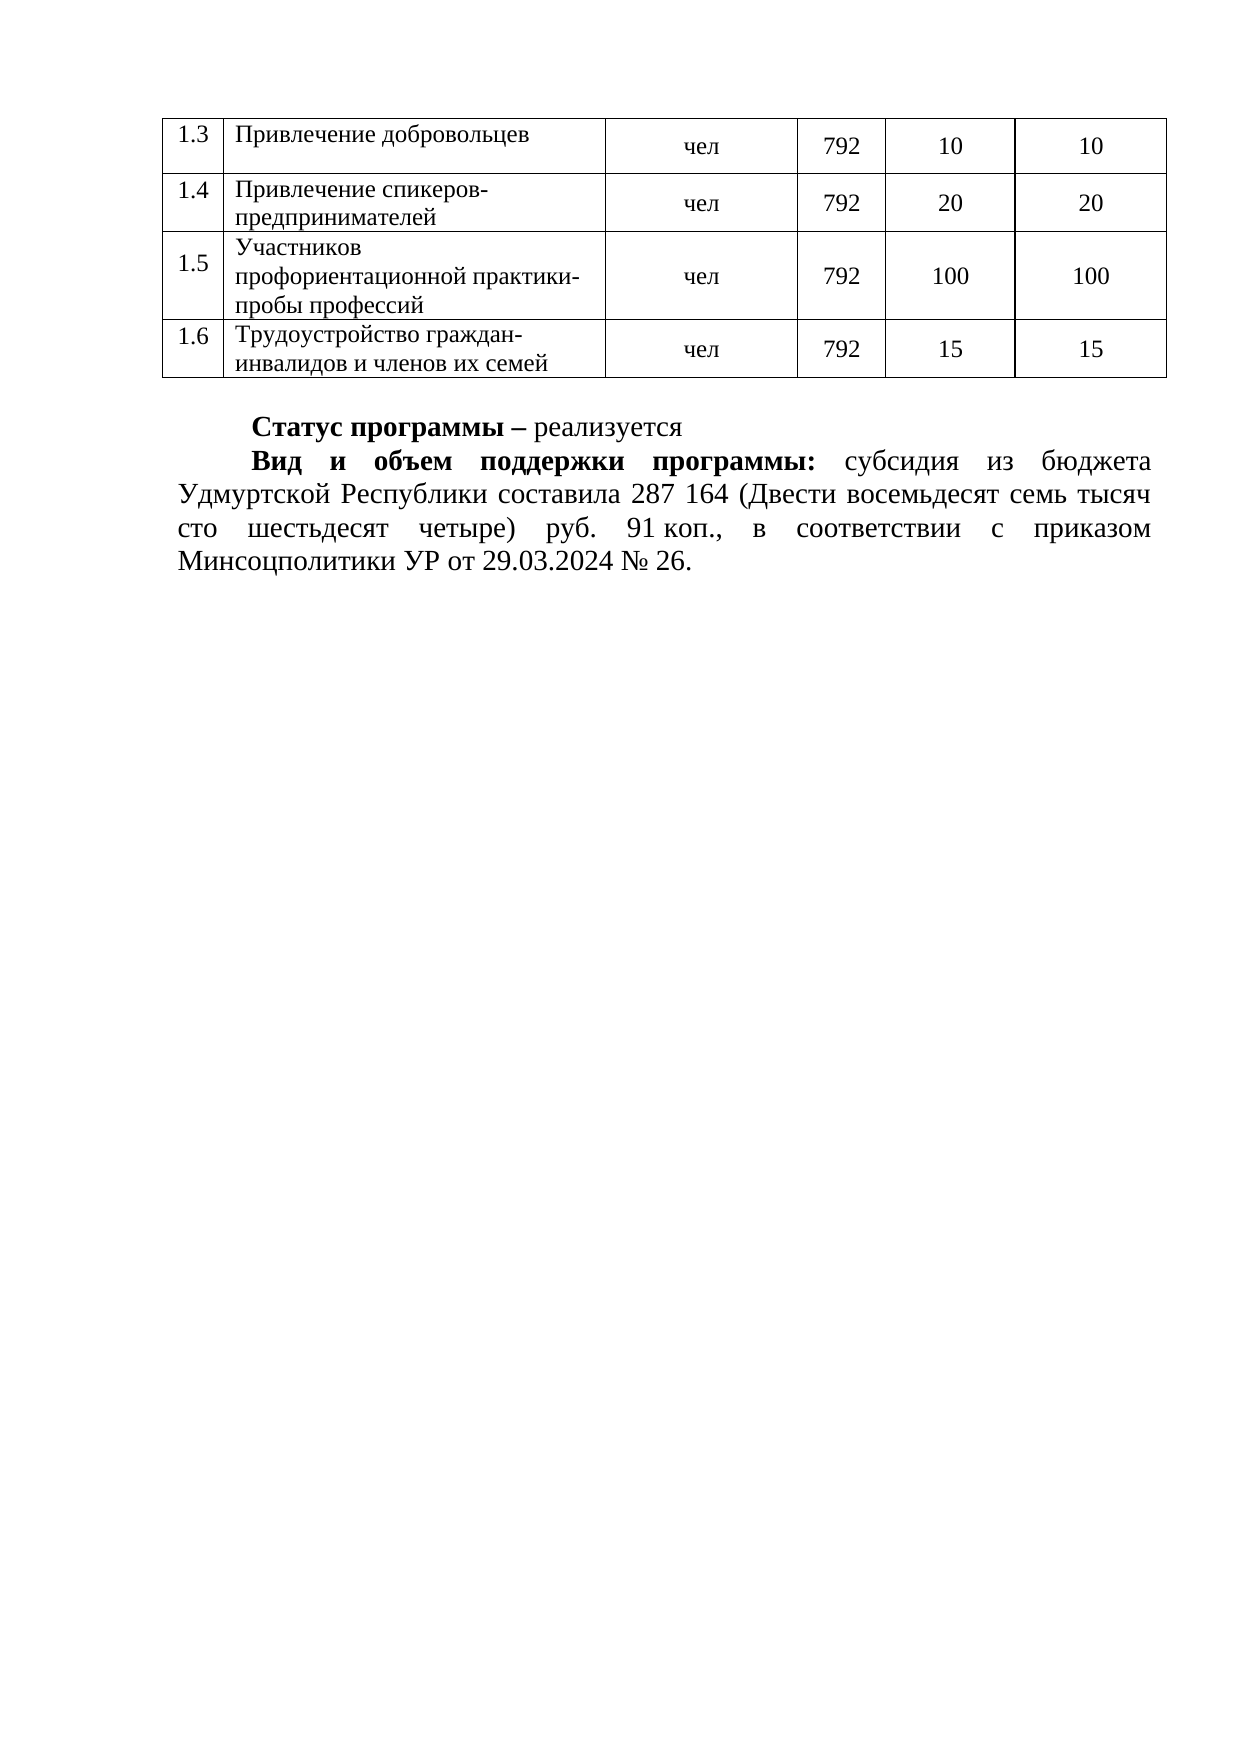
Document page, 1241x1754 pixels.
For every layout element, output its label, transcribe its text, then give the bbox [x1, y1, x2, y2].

table_cell чел [606, 320, 797, 377]
table_cell чел [606, 232, 797, 318]
table_cell 1.4 [163, 174, 223, 231]
table_cell 15 [1016, 320, 1166, 377]
table_cell 1.3 [163, 119, 223, 173]
table_cell 100 [886, 232, 1014, 318]
table_cell 792 [798, 232, 885, 318]
list Вид и объем поддержки программы: субсидия из бюджета Удмуртской Республики составила 287 164 (Двести восемьдесят семь тысяч сто шестьдесят четыре) руб. 91 коп., в соответствии с приказом Минсоцполитики УР от 29.03.2024 № 26. [177, 443, 1152, 577]
table_cell 792 [798, 174, 885, 231]
table_cell Трудоустройство граждан-инвалидов и членов их семей [224, 320, 605, 377]
table_cell 15 [886, 320, 1014, 377]
table_cell 100 [1016, 232, 1166, 318]
table_cell чел [606, 119, 797, 173]
table_cell 1.6 [163, 320, 223, 377]
table_cell 10 [886, 119, 1014, 173]
table_cell 1.5 [163, 232, 223, 318]
table_cell 20 [1016, 174, 1166, 231]
table_cell Привлечение добровольцев [224, 119, 605, 173]
table_cell 20 [886, 174, 1014, 231]
table_cell Участников профориентационной практики-пробы профессий [224, 232, 605, 318]
table_cell 10 [1016, 119, 1166, 173]
table_cell 792 [798, 119, 885, 173]
table_cell чел [606, 174, 797, 231]
list Статус программы – реализуется [177, 409, 1152, 443]
table_cell 792 [798, 320, 885, 377]
table_cell Привлечение спикеров-предпринимателей [224, 174, 605, 231]
